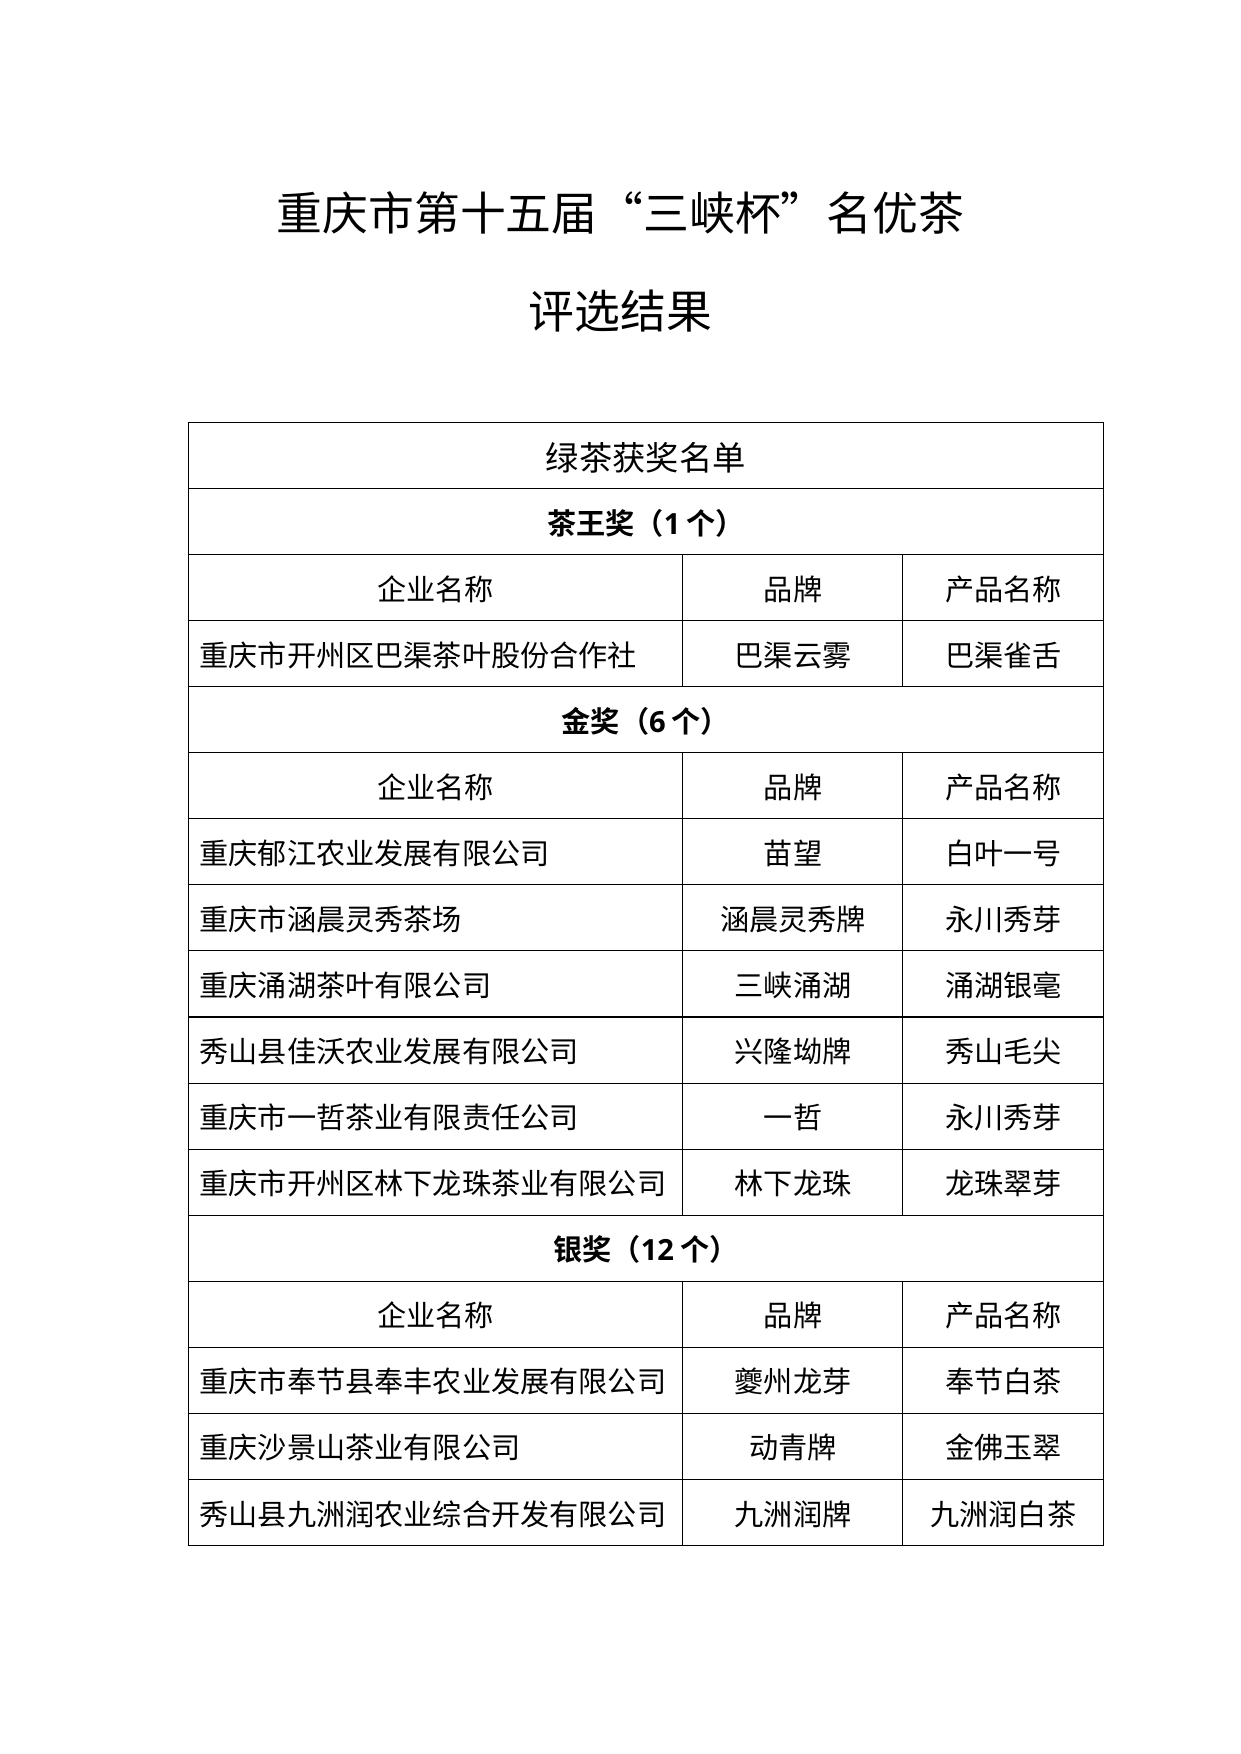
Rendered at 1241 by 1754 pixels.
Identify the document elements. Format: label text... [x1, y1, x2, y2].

table_cell 重庆市开州区林下龙珠茶业有限公司 [189, 1150, 682, 1214]
table_cell 金佛玉翠 [903, 1414, 1103, 1479]
table_cell 企业名称 [189, 555, 682, 620]
table_cell 秀山县佳沃农业发展有限公司 [189, 1018, 682, 1082]
table_cell 动青牌 [683, 1414, 902, 1479]
table_cell 企业名称 [189, 1282, 682, 1347]
table_cell 重庆市一哲茶业有限责任公司 [189, 1084, 682, 1148]
table_cell 九洲润牌 [683, 1480, 902, 1545]
table_cell 永川秀芽 [903, 885, 1103, 950]
table_cell 秀山县九洲润农业综合开发有限公司 [189, 1480, 682, 1545]
table_cell 重庆市涵晨灵秀茶场 [189, 885, 682, 950]
table_cell 巴渠雀舌 [903, 621, 1103, 686]
table_cell 兴隆坳牌 [683, 1018, 902, 1082]
table_cell 品牌 [683, 753, 902, 818]
text 重庆市第十五届“三峡杯”名优茶 [187, 162, 1053, 259]
table_cell 巴渠云雾 [683, 621, 902, 686]
table_cell 银奖（12个） [189, 1216, 1103, 1281]
table_cell 一哲 [683, 1084, 902, 1148]
table_cell 产品名称 [903, 1282, 1103, 1347]
table_cell 品牌 [683, 555, 902, 620]
table_cell 重庆市奉节县奉丰农业发展有限公司 [189, 1348, 682, 1413]
table_cell 产品名称 [903, 753, 1103, 818]
table_cell 永川秀芽 [903, 1084, 1103, 1148]
table_cell 林下龙珠 [683, 1150, 902, 1214]
table_cell 重庆郁江农业发展有限公司 [189, 819, 682, 884]
table_cell 龙珠翠芽 [903, 1150, 1103, 1214]
table_cell 涌湖银毫 [903, 951, 1103, 1016]
table_cell 企业名称 [189, 753, 682, 818]
table_cell 重庆沙景山茶业有限公司 [189, 1414, 682, 1479]
table_cell 奉节白茶 [903, 1348, 1103, 1413]
table_cell 茶王奖（1个） [189, 489, 1103, 554]
table_cell 重庆市开州区巴渠茶叶股份合作社 [189, 621, 682, 686]
table_cell 涵晨灵秀牌 [683, 885, 902, 950]
table_cell 九洲润白茶 [903, 1480, 1103, 1545]
table_cell 重庆涌湖茶叶有限公司 [189, 951, 682, 1016]
table_cell 苗望 [683, 819, 902, 884]
table_cell 白叶一号 [903, 819, 1103, 884]
table_cell 夔州龙芽 [683, 1348, 902, 1413]
table_header 绿茶获奖名单 [189, 423, 1103, 488]
table_cell 秀山毛尖 [903, 1018, 1103, 1082]
table_cell 产品名称 [903, 555, 1103, 620]
text 评选结果 [187, 259, 1053, 357]
table_cell 三峡涌湖 [683, 951, 902, 1016]
table_cell 金奖（6个） [189, 687, 1103, 752]
table_cell 品牌 [683, 1282, 902, 1347]
